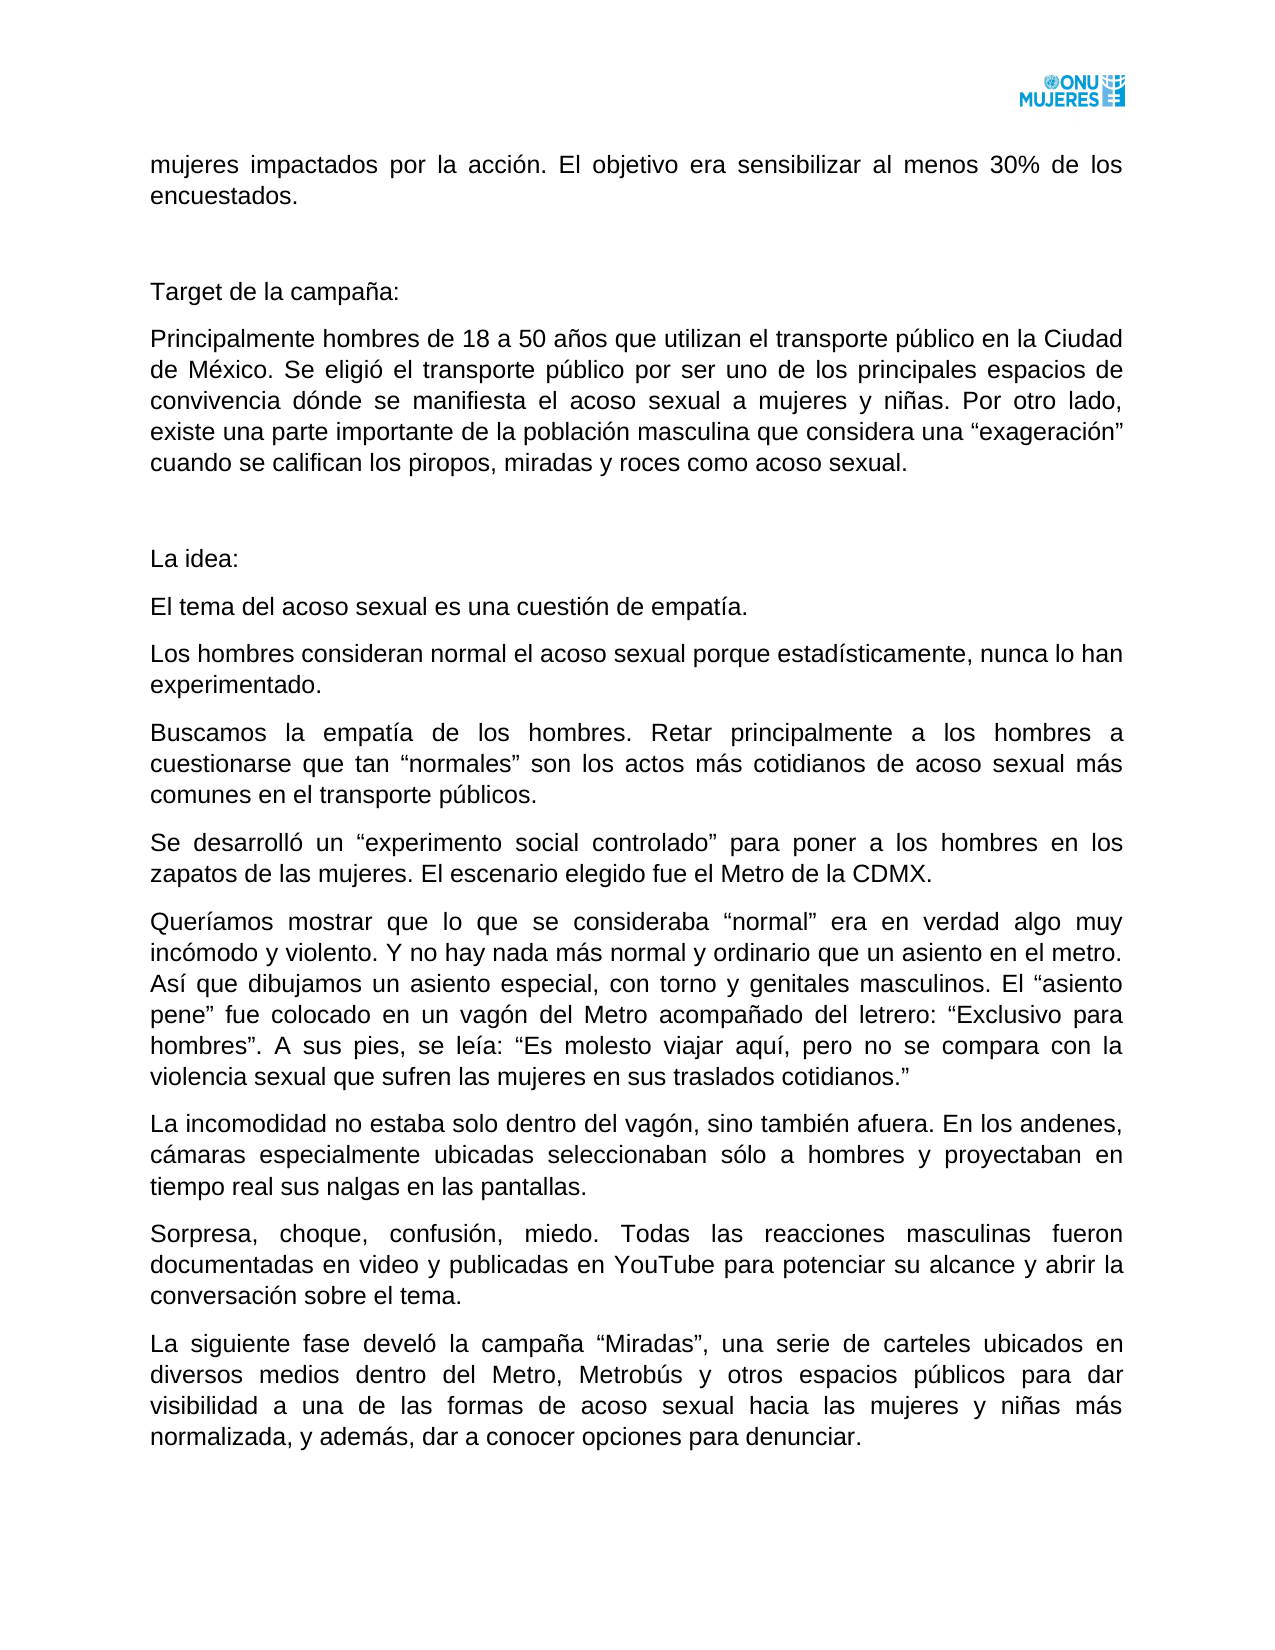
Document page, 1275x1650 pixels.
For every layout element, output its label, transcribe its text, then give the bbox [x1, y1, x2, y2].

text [150, 150, 1125, 210]
picture [1064, 79, 1070, 86]
text El tema del acoso sexual es una cuestión de empatía. [150, 591, 1125, 620]
text Principalmente hombres de 18 a 50 años que utilizan el transporte público en la Ciudad de México. Se eligió el transporte público por ser uno de los principales espacios de convivencia dónde se manifiesta el acoso sexual a mujeres y niñas. Por otro lado, existe una parte importante de la población masculina que considera una “exageración” cuando se califican los piropos, miradas y roces como acoso sexual. [150, 324, 1125, 477]
picture [1013, 75, 1125, 127]
text La idea: [150, 544, 1125, 572]
text Queríamos mostrar que lo que se consideraba “normal” era en verdad algo muy incómodo y violento. Y no hay nada más normal y ordinario que un asiento en el metro. Así que dibujamos un asiento especial, con torno y genitales masculinos. El “asiento pene” fue colocado en un vagón del Metro acompañado del letrero: “Exclusivo para hombres”. A sus pies, se leía: “Es molesto viajar aquí, pero no se compara con la violencia sexual que sufren las mujeres en sus traslados cotidianos.” [150, 906, 1125, 1090]
text La incomodidad no estaba solo dentro del vagón, sino también afuera. En los andenes, cámaras especialmente ubicadas seleccionaban sólo a hombres y proyectaban en tiempo real sus nalgas en las pantallas. [150, 1109, 1125, 1200]
text La siguiente fase develó la campaña “Miradas”, una serie de carteles ubicados en diversos medios dentro del Metro, Metrobús y otros espacios públicos para dar visibilidad a una de las formas de acoso sexual hacia las mujeres y niñas más normalizada, y además, dar a conocer opciones para denunciar. [150, 1329, 1125, 1451]
text Los hombres consideran normal el acoso sexual porque estadísticamente, nunca lo han experimentado. [150, 639, 1125, 699]
text Se desarrolló un “experimento social controlado” para poner a los hombres en los zapatos de las mujeres. El escenario elegido fue el Metro de la CDMX. [150, 828, 1125, 887]
text Target de la campaña: [150, 276, 1125, 305]
text Buscamos la empatía de los hombres. Retar principalmente a los hombres a cuestionarse que tan “normales” son los actos más cotidianos de acoso sexual más comunes en el transporte públicos. [150, 718, 1125, 809]
picture [1091, 75, 1095, 86]
text Sorpresa, choque, confusión, miedo. Todas las reacciones masculinas fueron documentadas en video y publicadas en YouTube para potenciar su alcance y abrir la conversación sobre el tema. [150, 1219, 1125, 1310]
